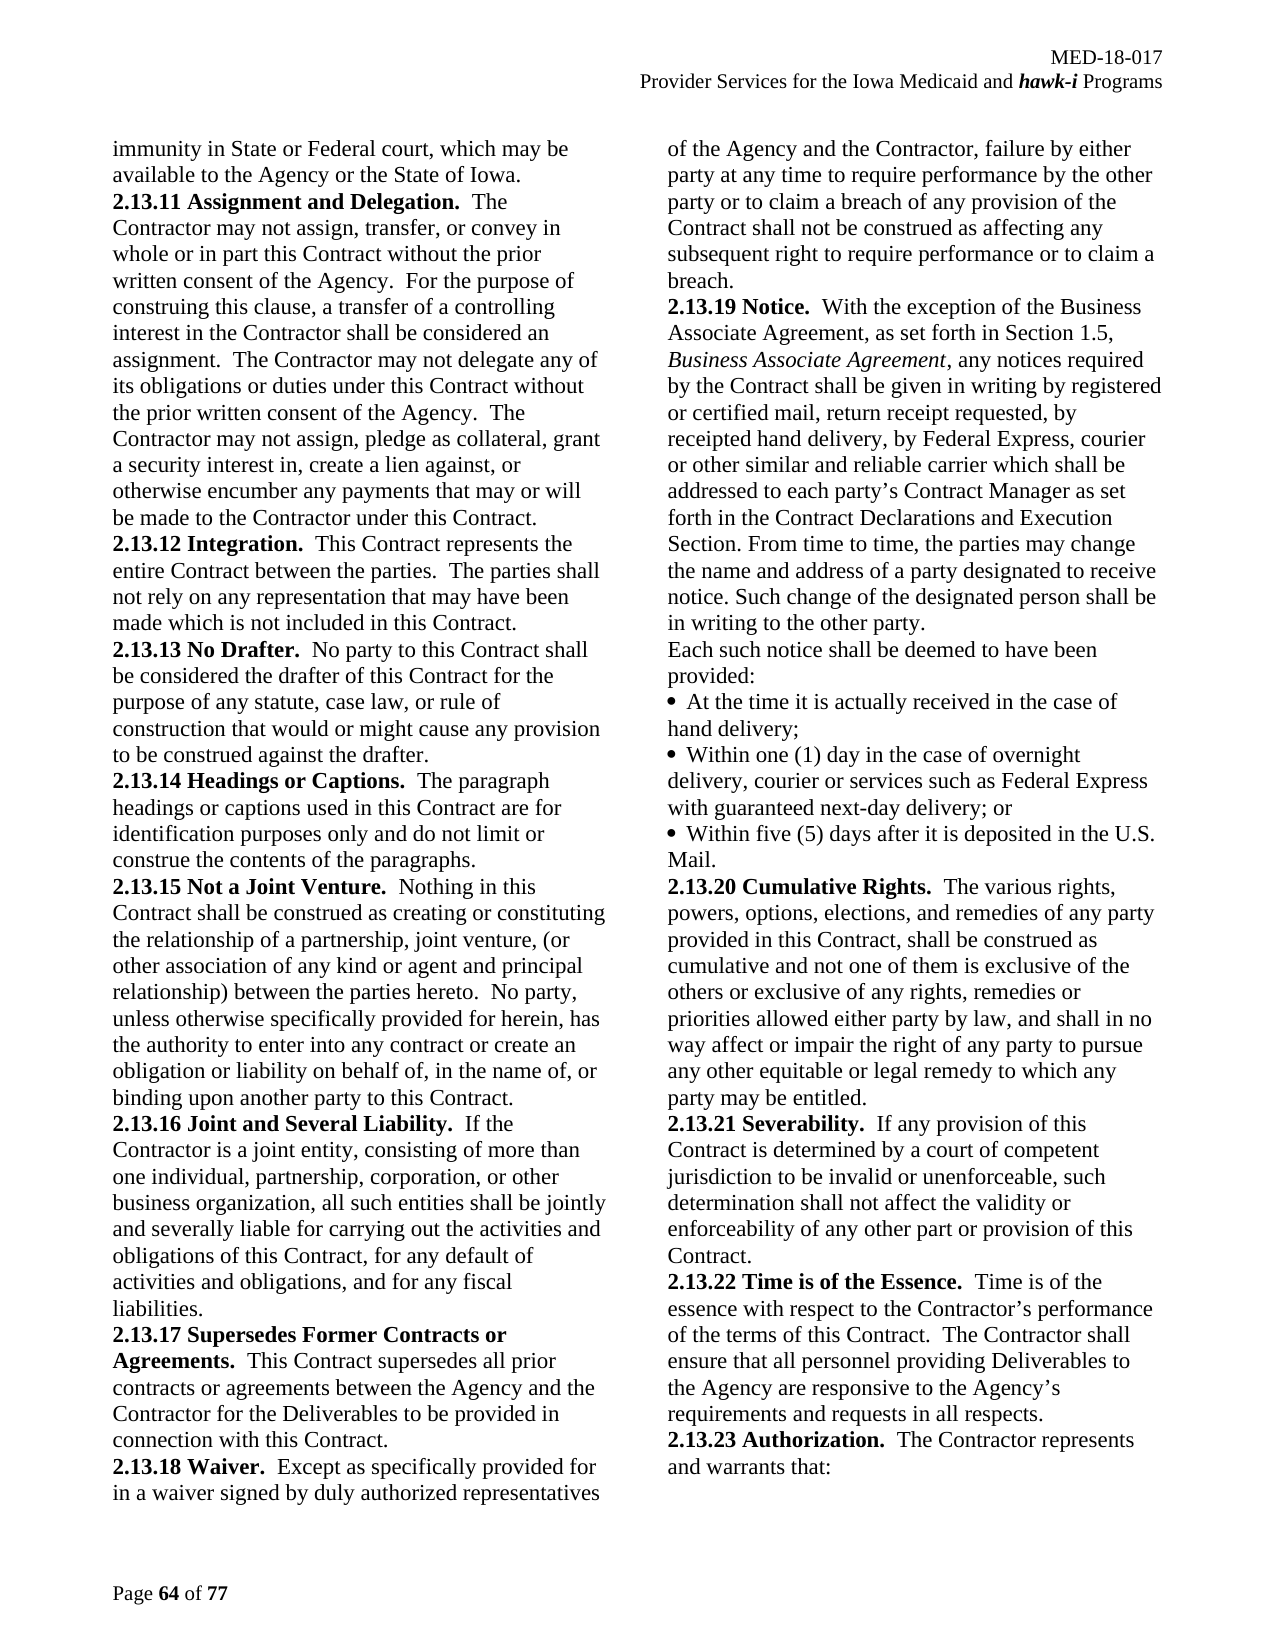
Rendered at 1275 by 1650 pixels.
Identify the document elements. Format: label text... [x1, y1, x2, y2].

text 2.13.12 Integration. This Contract represents the entire Contract between the parties. The parties shall not rely on any representation that may have been made which is not included in this Contract. [112, 530, 607, 636]
text 2.13.16 Joint and Several Liability. If the Contractor is a joint entity, consisting of more than one individual, partnership, corporation, or other business organization, all such entities shall be jointly and severally liable for carrying out the activities and obligations of this Contract, for any default of activities and obligations, and for any fiscal liabilities. [112, 1110, 607, 1321]
text 2.13.11 Assignment and Delegation. The Contractor may not assign, transfer, or convey in whole or in part this Contract without the prior written consent of the Agency. For the purpose of construing this clause, a transfer of a controlling interest in the Contractor shall be considered an assignment. The Contractor may not delegate any of its obligations or duties under this Contract without the prior written consent of the Agency. The Contractor may not assign, pledge as collateral, grant a security interest in, create a lien against, or otherwise encumber any payments that may or will be made to the Contractor under this Contract. [112, 188, 607, 530]
list At the time it is actually received in the case of hand delivery; [667, 688, 1162, 741]
text 2.13.17 Supersedes Former Contracts or Agreements. This Contract supersedes all prior contracts or agreements between the Agency and the Contractor for the Deliverables to be provided in connection with this Contract. [112, 1321, 607, 1453]
text 2.13.19 Notice. With the exception of the Business Associate Agreement, as set forth in Section 1.5, Business Associate Agreement, any notices required by the Contract shall be given in writing by registered or certified mail, return receipt requested, by receipted hand delivery, by Federal Express, courier or other similar and reliable carrier which shall be addressed to each party’s Contract Manager as set forth in the Contract Declarations and Execution Section. From time to time, the parties may change the name and address of a party designated to receive notice. Such change of the designated person shall be in writing to the other party. [667, 293, 1162, 636]
text 2.13.22 Time is of the Essence. Time is of the essence with respect to the Contractor’s performance of the terms of this Contract. The Contractor shall ensure that all personnel providing Deliverables to the Agency are responsive to the Agency’s requirements and requests in all respects. [667, 1268, 1162, 1426]
text 2.13.18 Waiver. Except as specifically provided for in a waiver signed by duly authorized representatives of the Agency and the Contractor, failure by either party at any time to require performance by the other party or to claim a breach of any provision of the Contract shall not be construed as affecting any subsequent right to require performance or to claim a breach. [112, 1453, 607, 1505]
text 2.13.13 No Drafter. No party to this Contract shall be considered the drafter of this Contract for the purpose of any statute, case law, or rule of construction that would or might cause any provision to be construed against the drafter. [112, 636, 607, 767]
text 2.13.18 Waiver. Except as specifically provided for in a waiver signed by duly authorized representatives of the Agency and the Contractor, failure by either party at any time to require performance by the other party or to claim a breach of any provision of the Contract shall not be construed as affecting any subsequent right to require performance or to claim a breach. [667, 135, 1162, 293]
text Each such notice shall be deemed to have been provided: [667, 636, 1162, 688]
text 2.13.21 Severability. If any provision of this Contract is determined by a court of competent jurisdiction to be invalid or unenforceable, such determination shall not affect the validity or enforceability of any other part or provision of this Contract. [667, 1110, 1162, 1268]
text 2.13.15 Not a Joint Venture. Nothing in this Contract shall be construed as creating or constituting the relationship of a partnership, joint venture, (or other association of any kind or agent and principal relationship) between the parties hereto. No party, unless otherwise specifically provided for herein, has the authority to enter into any contract or create an obligation or liability on behalf of, in the name of, or binding upon another party to this Contract. [112, 873, 607, 1110]
text 2.13.20 Cumulative Rights. The various rights, powers, options, elections, and remedies of any party provided in this Contract, shall be construed as cumulative and not one of them is exclusive of the others or exclusive of any rights, remedies or priorities allowed either party by law, and shall in no way affect or impair the right of any party to pursue any other equitable or legal remedy to which any party may be entitled. [667, 873, 1162, 1110]
text 2.13.23 Authorization. The Contractor represents and warrants that: [667, 1426, 1162, 1479]
list Within five (5) days after it is deposited in the U.S. Mail. [667, 820, 1162, 873]
text 2.13.14 Headings or Captions. The paragraph headings or captions used in this Contract are for identification purposes only and do not limit or construe the contents of the paragraphs. [112, 767, 607, 873]
list Within one (1) day in the case of overnight delivery, courier or services such as Federal Express with guaranteed next-day delivery; or [667, 741, 1162, 820]
